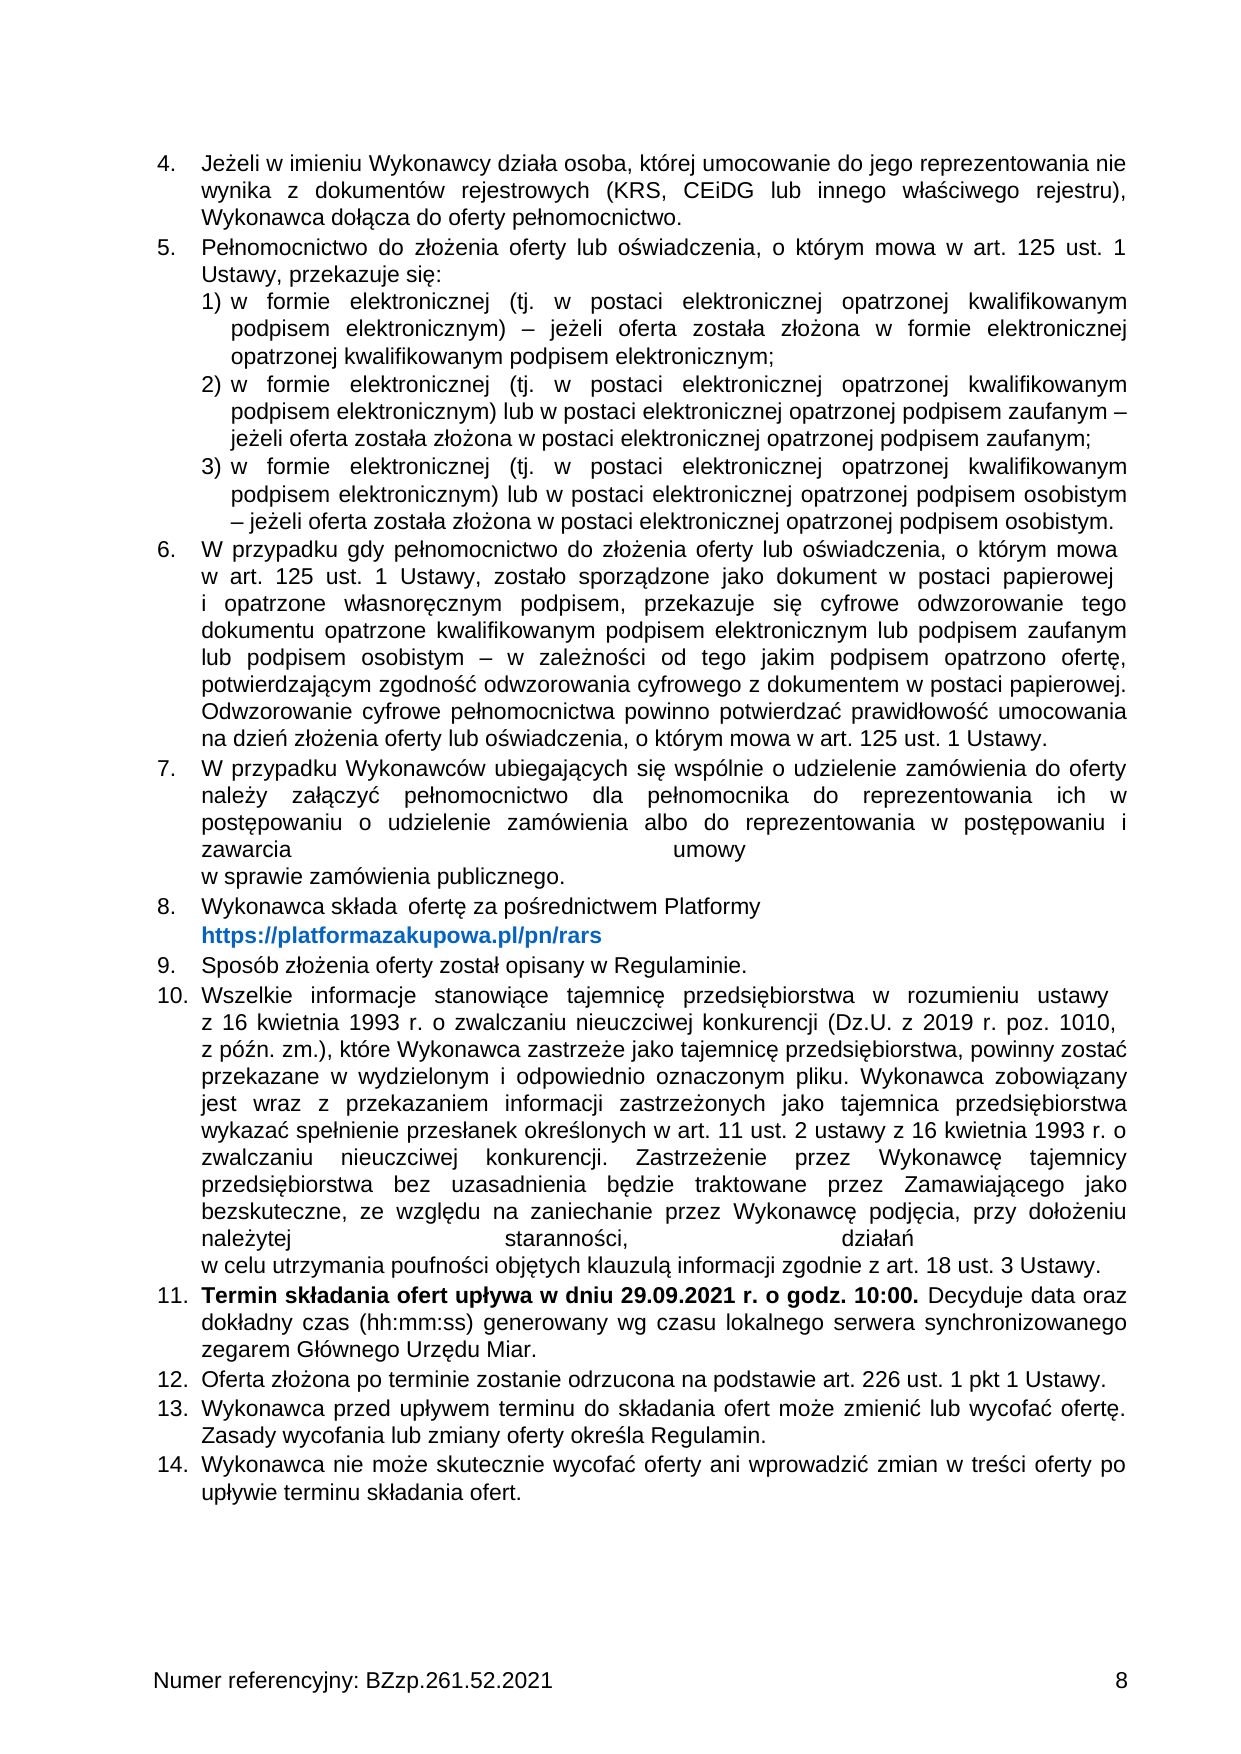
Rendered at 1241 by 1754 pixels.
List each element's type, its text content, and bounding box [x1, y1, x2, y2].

list Wykonawca przed upływem terminu do składania ofert może zmienić lub wycofać ofertę. Zasady wycofania lub zmiany oferty określa Regulamin. [157, 1395, 1127, 1448]
list Jeżeli w imieniu Wykonawcy działa osoba, której umocowanie do jego reprezentowania nie wynika z dokumentów rejestrowych (KRS, CEiDG lub innego właściwego rejestru), Wykonawca dołącza do oferty pełnomocnictwo. [157, 150, 1127, 231]
text https://platformazakupowa.pl/pn/rars [201, 922, 1127, 949]
list W przypadku gdy pełnomocnictwo do złożenia oferty lub oświadczenia, o którym mowa w art. 125 ust. 1 Ustawy, zostało sporządzone jako dokument w postaci papierowej i opatrzone własnoręcznym podpisem, przekazuje się cyfrowe odwzorowanie tego dokumentu opatrzone kwalifikowanym podpisem elektronicznym lub podpisem zaufanym lub podpisem osobistym – w zależności od tego jakim podpisem opatrzono ofertę, potwierdzającym zgodność odwzorowania cyfrowego z dokumentem w postaci papierowej. Odwzorowanie cyfrowe pełnomocnictwa powinno potwierdzać prawidłowość umocowania na dzień złożenia oferty lub oświadczenia, o którym mowa w art. 125 ust. 1 Ustawy. [157, 536, 1127, 752]
list w formie elektronicznej (tj. w postaci elektronicznej opatrzonej kwalifikowanym podpisem elektronicznym) – jeżeli oferta została złożona w formie elektronicznej opatrzonej kwalifikowanym podpisem elektronicznym; [201, 288, 1128, 369]
list w formie elektronicznej (tj. w postaci elektronicznej opatrzonej kwalifikowanym podpisem elektronicznym) lub w postaci elektronicznej opatrzonej podpisem zaufanym – jeżeli oferta została złożona w postaci elektronicznej opatrzonej podpisem zaufanym; [201, 371, 1128, 452]
list Wszelkie informacje stanowiące tajemnicę przedsiębiorstwa w rozumieniu ustawy z 16 kwietnia 1993 r. o zwalczaniu nieuczciwej konkurencji (Dz.U. z 2019 r. poz. 1010, z późn. zm.), które Wykonawca zastrzeże jako tajemnicę przedsiębiorstwa, powinny zostać przekazane w wydzielonym i odpowiednio oznaczonym pliku. Wykonawca zobowiązany jest wraz z przekazaniem informacji zastrzeżonych jako tajemnica przedsiębiorstwa wykazać spełnienie przesłanek określonych w art. 11 ust. 2 ustawy z 16 kwietnia 1993 r. o zwalczaniu nieuczciwej konkurencji. Zastrzeżenie przez Wykonawcę tajemnicy przedsiębiorstwa bez uzasadnienia będzie traktowane przez Zamawiającego jako bezskuteczne, ze względu na zaniechanie przez Wykonawcę podjęcia, przy dołożeniu należytej staranności, działań w celu utrzymania poufności objętych klauzulą informacji zgodnie z art. 18 ust. 3 Ustawy. [157, 982, 1127, 1279]
list Oferta złożona po terminie zostanie odrzucona na podstawie art. 226 ust. 1 pkt 1 Ustawy. [157, 1366, 1127, 1392]
list Termin składania ofert upływa w dniu 29.09.2021 r. o godz. 10:00. Decyduje data oraz dokładny czas (hh:mm:ss) generowany wg czasu lokalnego serwera synchronizowanego zegarem Głównego Urzędu Miar. [157, 1282, 1127, 1362]
list Wykonawca składa ofertę za pośrednictwem Platformy [157, 893, 1127, 919]
list w formie elektronicznej (tj. w postaci elektronicznej opatrzonej kwalifikowanym podpisem elektronicznym) lub w postaci elektronicznej opatrzonej podpisem osobistym – jeżeli oferta została złożona w postaci elektronicznej opatrzonej podpisem osobistym. [201, 453, 1128, 534]
list Sposób złożenia oferty został opisany w Regulaminie. [157, 952, 1127, 978]
list W przypadku Wykonawców ubiegających się wspólnie o udzielenie zamówienia do oferty należy załączyć pełnomocnictwo dla pełnomocnika do reprezentowania ich w postępowaniu o udzielenie zamówienia albo do reprezentowania w postępowaniu i zawarcia umowy w sprawie zamówienia publicznego. [157, 755, 1127, 889]
list Wykonawca nie może skutecznie wycofać oferty ani wprowadzić zmian w treści oferty po upływie terminu składania ofert. [157, 1451, 1127, 1505]
list Pełnomocnictwo do złożenia oferty lub oświadczenia, o którym mowa w art. 125 ust. 1 Ustawy, przekazuje się: [157, 234, 1127, 287]
